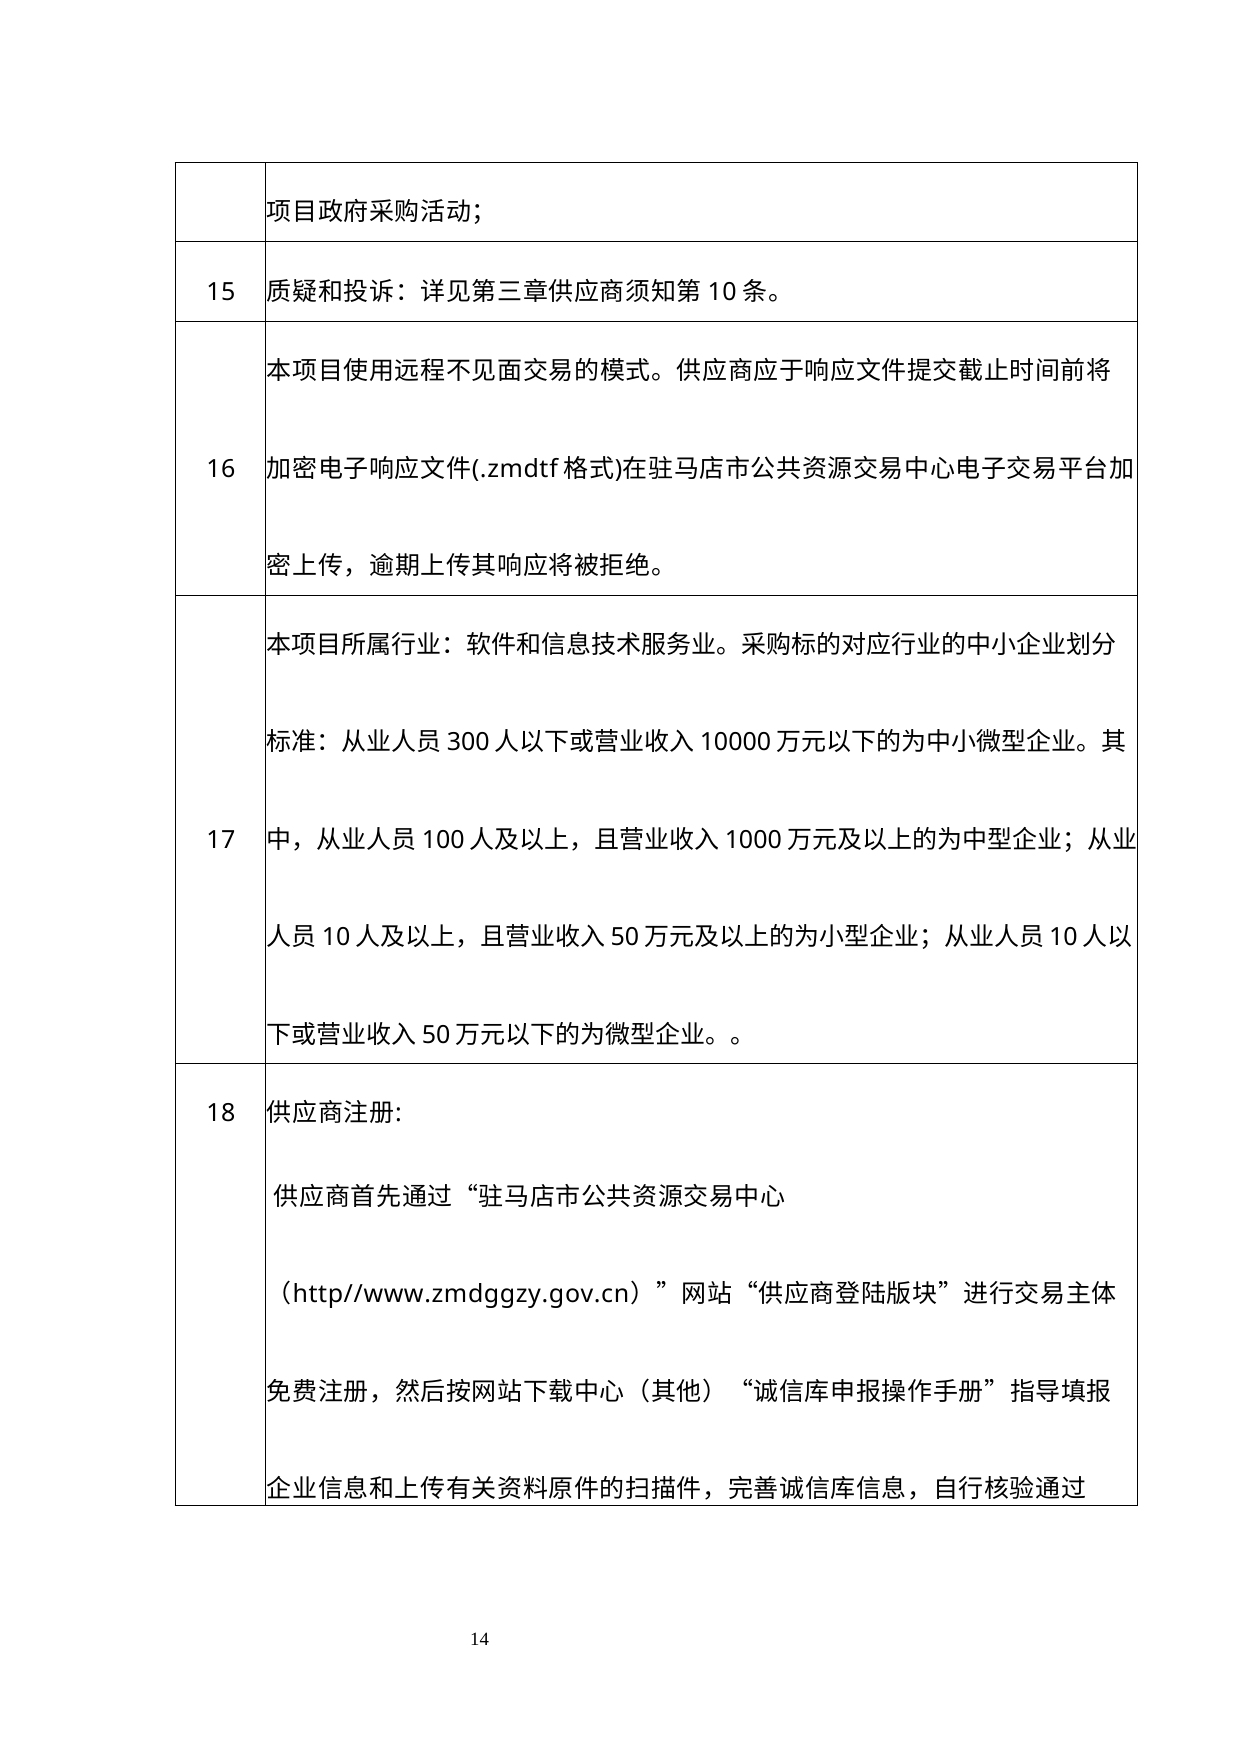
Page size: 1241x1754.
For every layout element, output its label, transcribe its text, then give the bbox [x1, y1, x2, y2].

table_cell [266, 163, 1137, 241]
table_cell 14 [176, 163, 265, 241]
table_cell 本项目所属行业：软件和信息技术服务业。采购标的对应行业的中小企业划分标准：从业人员300人以下或营业收入10000万元以下的为中小微型企业。其中，从业人员100人及以上，且营业收入1000万元及以上的为中型企业；从业人员10人及以上，且营业收入50万元及以上的为小型企业；从业人员10人以下或营业收入50万元以下的为微型企业。。 [266, 596, 1137, 1063]
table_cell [266, 1064, 1137, 1505]
table_cell 质疑和投诉：详见第三章供应商须知第10条。 [266, 242, 1137, 321]
table_cell 15 [176, 242, 265, 321]
table_cell 16 [176, 322, 265, 594]
table_cell 18 [176, 1064, 265, 1505]
table_cell 本项目使用远程不见面交易的模式。供应商应于响应文件提交截止时间前将加密电子响应文件(.zmdtf格式)在驻马店市公共资源交易中心电子交易平台加密上传，逾期上传其响应将被拒绝。 [266, 322, 1137, 594]
table_cell 17 [176, 596, 265, 1063]
